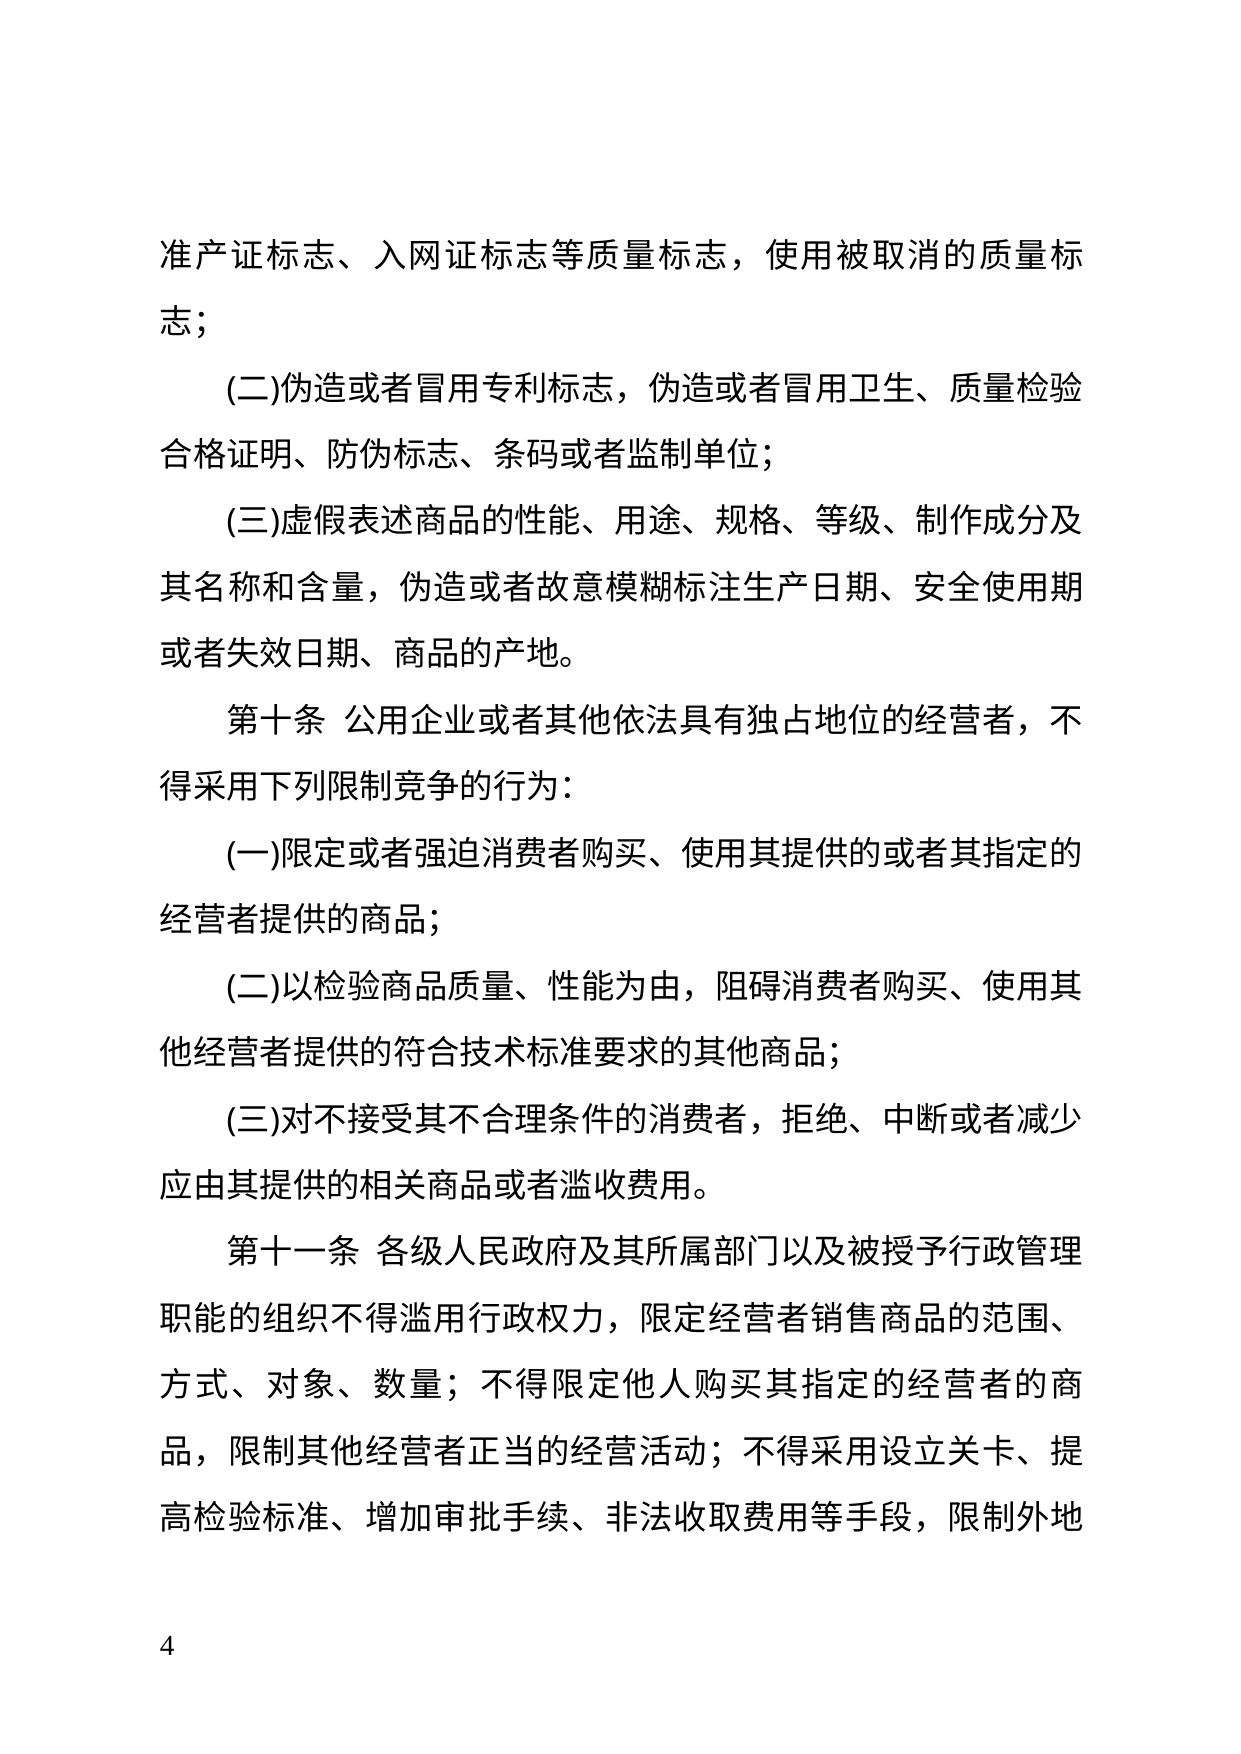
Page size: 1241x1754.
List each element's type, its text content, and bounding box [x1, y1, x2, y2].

text (二)伪造或者冒用专利标志，伪造或者冒用卫生、质量检验合格证明、防伪标志、条码或者监制单位； [159, 352, 1084, 485]
text (三)对不接受其不合理条件的消费者，拒绝、中断或者减少应由其提供的相关商品或者滥收费用。 [159, 1083, 1084, 1216]
text 第十条 公用企业或者其他依法具有独占地位的经营者，不得采用下列限制竞争的行为： [159, 684, 1084, 817]
text (一)限定或者强迫消费者购买、使用其提供的或者其指定的经营者提供的商品； [159, 817, 1084, 950]
text (三)虚假表述商品的性能、用途、规格、等级、制作成分及其名称和含量，伪造或者故意模糊标注生产日期、安全使用期或者失效日期、商品的产地。 [159, 485, 1084, 684]
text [159, 219, 1084, 352]
text (二)以检验商品质量、性能为由，阻碍消费者购买、使用其他经营者提供的符合技术标准要求的其他商品； [159, 950, 1084, 1083]
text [159, 1216, 1084, 1548]
